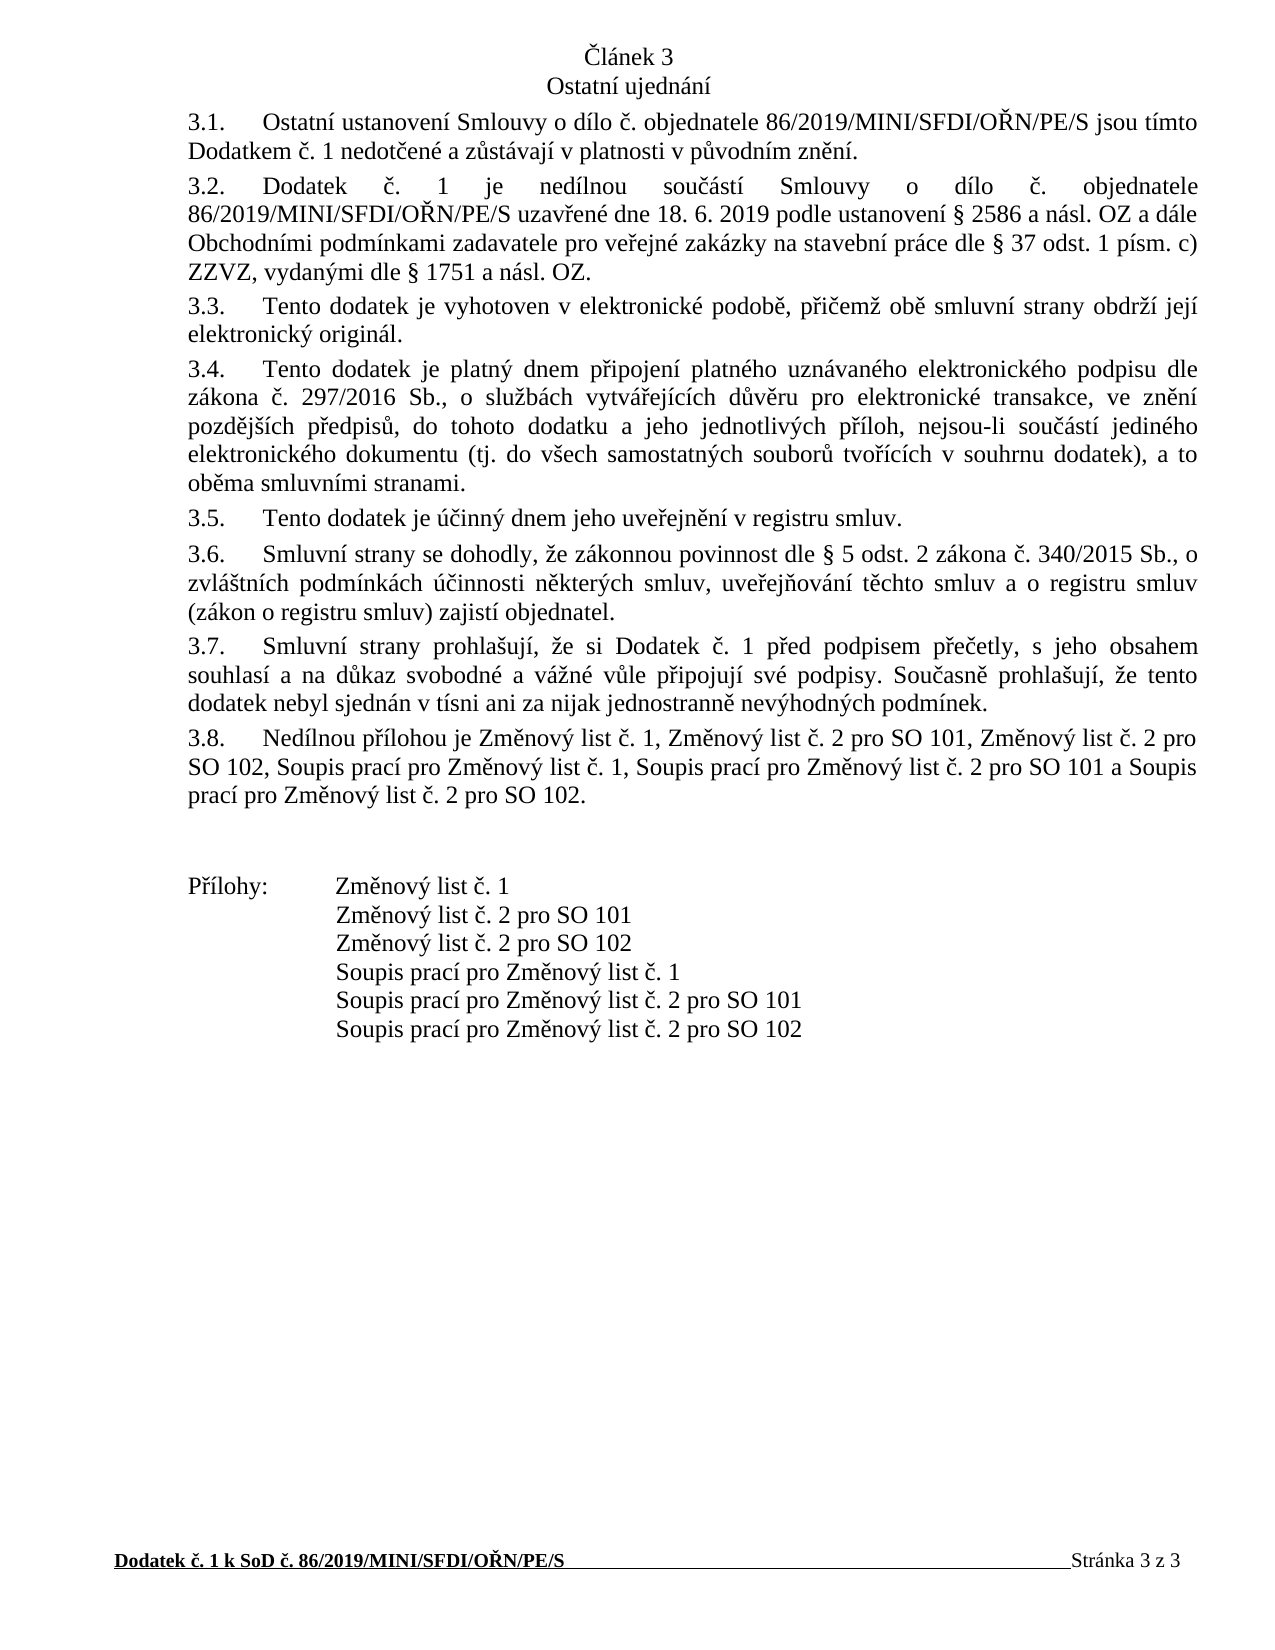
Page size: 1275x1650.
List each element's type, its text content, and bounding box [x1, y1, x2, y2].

text Soupis prací pro Změnový list č. 2 pro SO 101 [336, 986, 1199, 1014]
text Změnový list č. 2 pro SO 102 [336, 929, 1199, 957]
list Nedílnou přílohou je Změnový list č. 1, Změnový list č. 2 pro SO 101, Změnový list č. 2 pro SO 102, Soupis prací pro Změnový list č. 1, Soupis prací pro Změnový list č. 2 pro SO 101 a Soupis prací pro Změnový list č. 2 pro SO 102. [188, 724, 1199, 809]
text Soupis prací pro Změnový list č. 1 [336, 957, 1199, 986]
list Tento dodatek je vyhotoven v elektronické podobě, přičemž obě smluvní strany obdrží její elektronický originál. [188, 292, 1199, 348]
list Tento dodatek je platný dnem připojení platného uznávaného elektronického podpisu dle zákona č. 297/2016 Sb., o službách vytvářejících důvěru pro elektronické transakce, ve znění pozdějších předpisů, do tohoto dodatku a jeho jednotlivých příloh, nejsou-li součástí jediného elektronického dokumentu (tj. do všech samostatných souborů tvořících v souhrnu dodatek), a to oběma smluvními stranami. [188, 354, 1199, 497]
list Smluvní strany se dohodly, že zákonnou povinnost dle § 5 odst. 2 zákona č. 340/2015 Sb., o zvláštních podmínkách účinnosti některých smluv, uveřejňování těchto smluv a o registru smluv (zákon o registru smluv) zajistí objednatel. [188, 540, 1199, 626]
list Smluvní strany prohlašují, že si Dodatek č. 1 před podpisem přečetly, s jeho obsahem souhlasí a na důkaz svobodné a vážné vůle připojují své podpisy. Současně prohlašují, že tento dodatek nebyl sjednán v tísni ani za nijak jednostranně nevýhodných podmínek. [188, 632, 1199, 717]
text Článek 3 Ostatní ujednání [121, 41, 1136, 100]
text Změnový list č. 2 pro SO 101 [336, 900, 1199, 929]
list Dodatek č. 1 je nedílnou součástí Smlouvy o dílo č. objednatele 86/2019/MINI/SFDI/OŘN/PE/S uzavřené dne 18. 6. 2019 podle ustanovení § 2586 a násl. OZ a dále Obchodními podmínkami zadavatele pro veřejné zakázky na stavební práce dle § 37 odst. 1 písm. c) ZZVZ, vydanými dle § 1751 a násl. OZ. [188, 172, 1199, 286]
text Přílohy: Změnový list č. 1 [188, 872, 1199, 900]
list Ostatní ustanovení Smlouvy o dílo č. objednatele 86/2019/MINI/SFDI/OŘN/PE/S jsou tímto Dodatkem č. 1 nedotčené a zůstávají v platnosti v původním znění. [188, 107, 1199, 165]
list Tento dodatek je účinný dnem jeho uveřejnění v registru smluv. [188, 506, 1199, 531]
text Soupis prací pro Změnový list č. 2 pro SO 102 [336, 1014, 1199, 1043]
